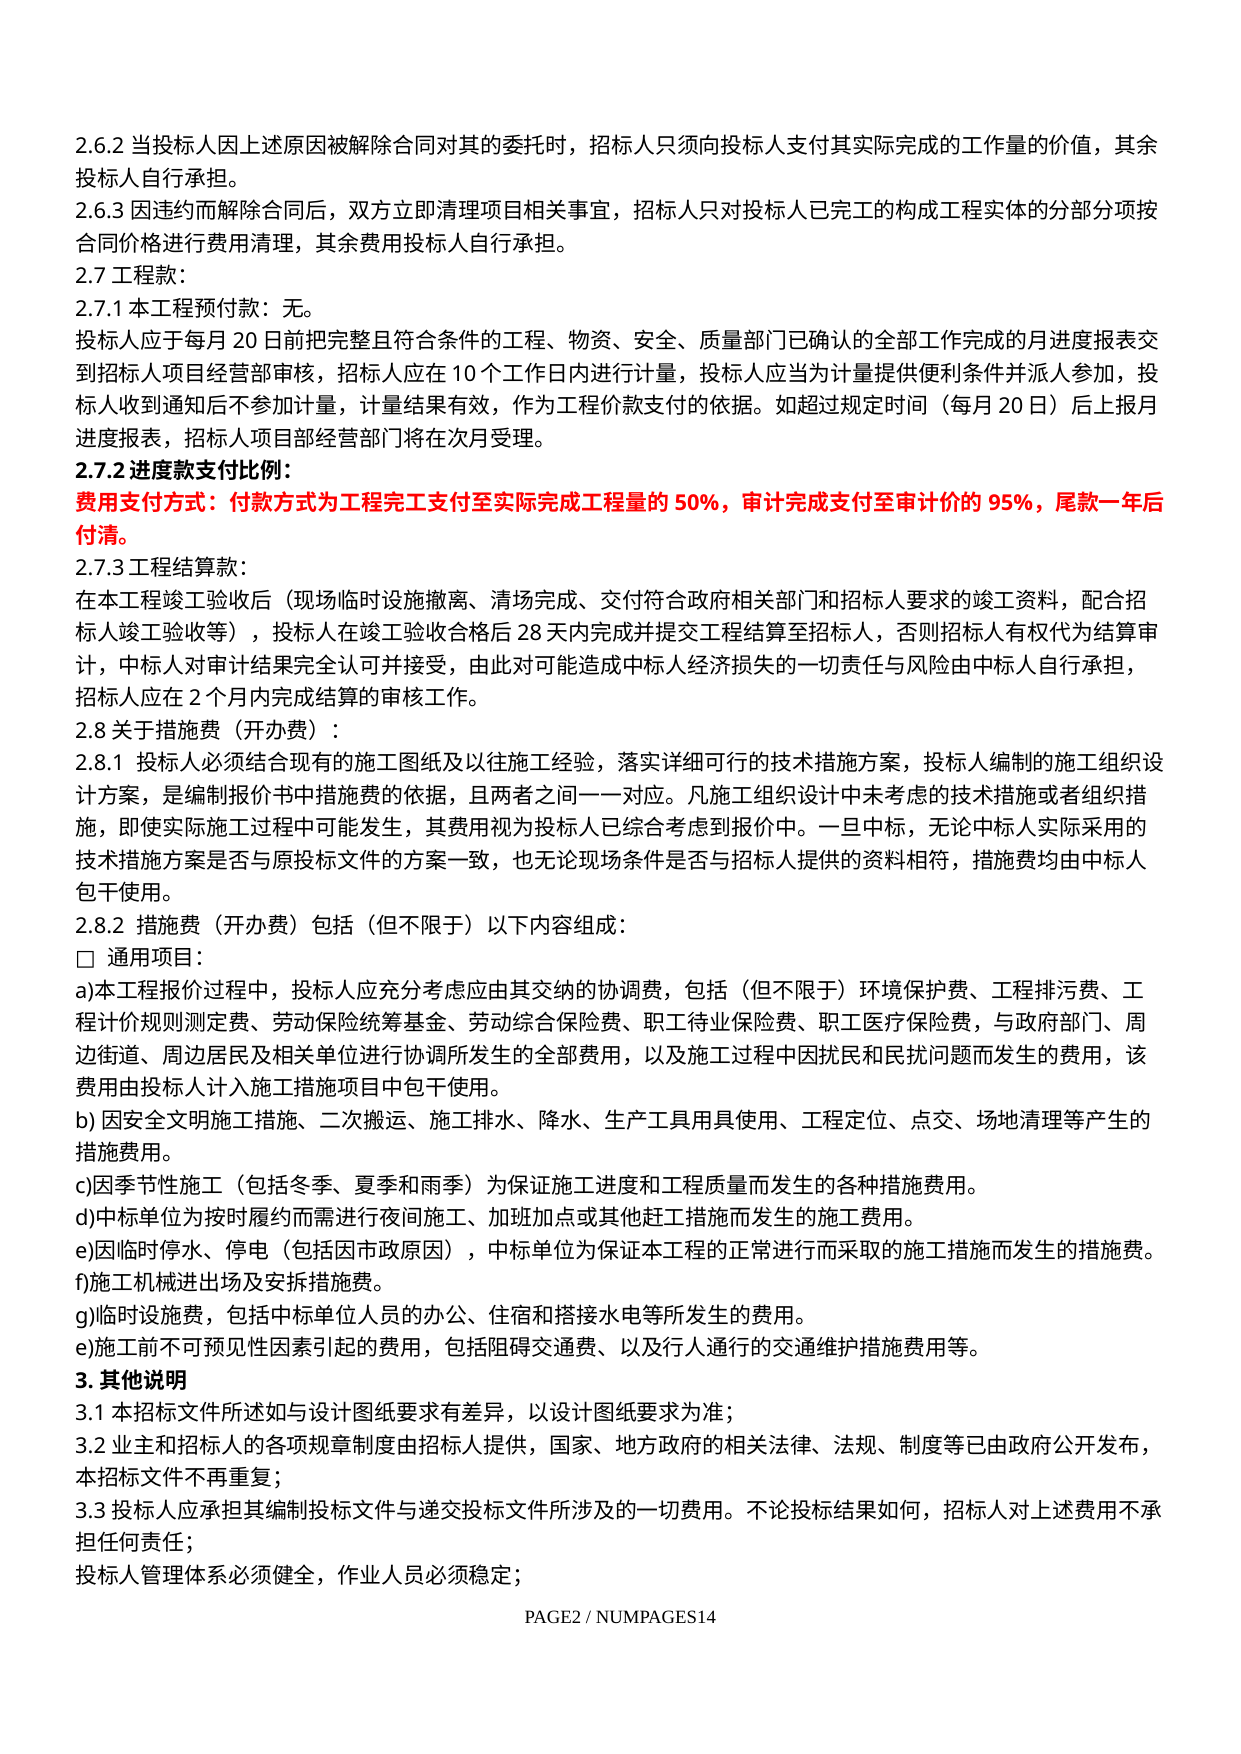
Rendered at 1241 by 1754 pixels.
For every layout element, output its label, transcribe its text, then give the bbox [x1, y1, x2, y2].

text 费用支付方式：付款方式为工程完工支付至实际完成工程量的50%，审计完成支付至审计价的95%，尾款一年后付清。 [75, 485, 1165, 550]
text a)本工程报价过程中，投标人应充分考虑应由其交纳的协调费，包括（但不限于）环境保护费、工程排污费、工程计价规则测定费、劳动保险统筹基金、劳动综合保险费、职工待业保险费、职工医疗保险费，与政府部门、周边街道、周边居民及相关单位进行协调所发生的全部费用，以及施工过程中因扰民和民扰问题而发生的费用，该费用由投标人计入施工措施项目中包干使用。 [75, 972, 1165, 1102]
text 2.7.3工程结算款： [75, 550, 1165, 582]
text e)因临时停水、停电（包括因市政原因），中标单位为保证本工程的正常进行而采取的施工措施而发生的措施费。 [75, 1232, 1165, 1265]
text 投标人应于每月20日前把完整且符合条件的工程、物资、安全、质量部门已确认的全部工作完成的月进度报表交到招标人项目经营部审核，招标人应在10个工作日内进行计量，投标人应当为计量提供便利条件并派人参加，投标人收到通知后不参加计量，计量结果有效，作为工程价款支付的依据。如超过规定时间（每月20日）后上报月进度报表，招标人项目部经营部门将在次月受理。 [75, 323, 1165, 453]
text 3. 其他说明 [75, 1362, 1165, 1395]
text 2.7.1本工程预付款：无。 [75, 291, 1165, 323]
text 2.6.2 当投标人因上述原因被解除合同对其的委托时，招标人只须向投标人支付其实际完成的工作量的价值，其余投标人自行承担。 [75, 128, 1165, 193]
text d)中标单位为按时履约而需进行夜间施工、加班加点或其他赶工措施而发生的施工费用。 [75, 1200, 1165, 1232]
text 投标人管理体系必须健全，作业人员必须稳定； [75, 1557, 1165, 1590]
text g)临时设施费，包括中标单位人员的办公、住宿和搭接水电等所发生的费用。 [75, 1297, 1165, 1330]
text 3.2 业主和招标人的各项规章制度由招标人提供，国家、地方政府的相关法律、法规、制度等已由政府公开发布，本招标文件不再重复； [75, 1427, 1165, 1492]
text □ 通用项目： [75, 940, 1165, 972]
text 2.8 关于措施费（开办费）： [75, 712, 1165, 745]
text 2.7.2进度款支付比例： [75, 453, 1165, 485]
text b) 因安全文明施工措施、二次搬运、施工排水、降水、生产工具用具使用、工程定位、点交、场地清理等产生的措施费用。 [75, 1102, 1165, 1167]
text 2.7 工程款： [75, 258, 1165, 291]
text 2.8.2 措施费（开办费）包括（但不限于）以下内容组成： [75, 907, 1165, 940]
text 3.3 投标人应承担其编制投标文件与递交投标文件所涉及的一切费用。不论投标结果如何，招标人对上述费用不承担任何责任； [75, 1492, 1165, 1557]
text 2.8.1 投标人必须结合现有的施工图纸及以往施工经验，落实详细可行的技术措施方案，投标人编制的施工组织设计方案，是编制报价书中措施费的依据，且两者之间一一对应。凡施工组织设计中未考虑的技术措施或者组织措施，即使实际施工过程中可能发生，其费用视为投标人已综合考虑到报价中。一旦中标，无论中标人实际采用的技术措施方案是否与原投标文件的方案一致，也无论现场条件是否与招标人提供的资料相符，措施费均由中标人包干使用。 [75, 745, 1165, 907]
text e)施工前不可预见性因素引起的费用，包括阻碍交通费、以及行人通行的交通维护措施费用等。 [75, 1330, 1165, 1362]
text 3.1 本招标文件所述如与设计图纸要求有差异，以设计图纸要求为准； [75, 1395, 1165, 1427]
text c)因季节性施工（包括冬季、夏季和雨季）为保证施工进度和工程质量而发生的各种措施费用。 [75, 1167, 1165, 1200]
text f)施工机械进出场及安拆措施费。 [75, 1265, 1165, 1297]
text 2.6.3 因违约而解除合同后，双方立即清理项目相关事宜，招标人只对投标人已完工的构成工程实体的分部分项按合同价格进行费用清理，其余费用投标人自行承担。 [75, 193, 1165, 258]
text 在本工程竣工验收后（现场临时设施撤离、清场完成、交付符合政府相关部门和招标人要求的竣工资料，配合招标人竣工验收等），投标人在竣工验收合格后28天内完成并提交工程结算至招标人，否则招标人有权代为结算审计，中标人对审计结果完全认可并接受，由此对可能造成中标人经济损失的一切责任与风险由中标人自行承担，招标人应在2个月内完成结算的审核工作。 [75, 582, 1165, 712]
